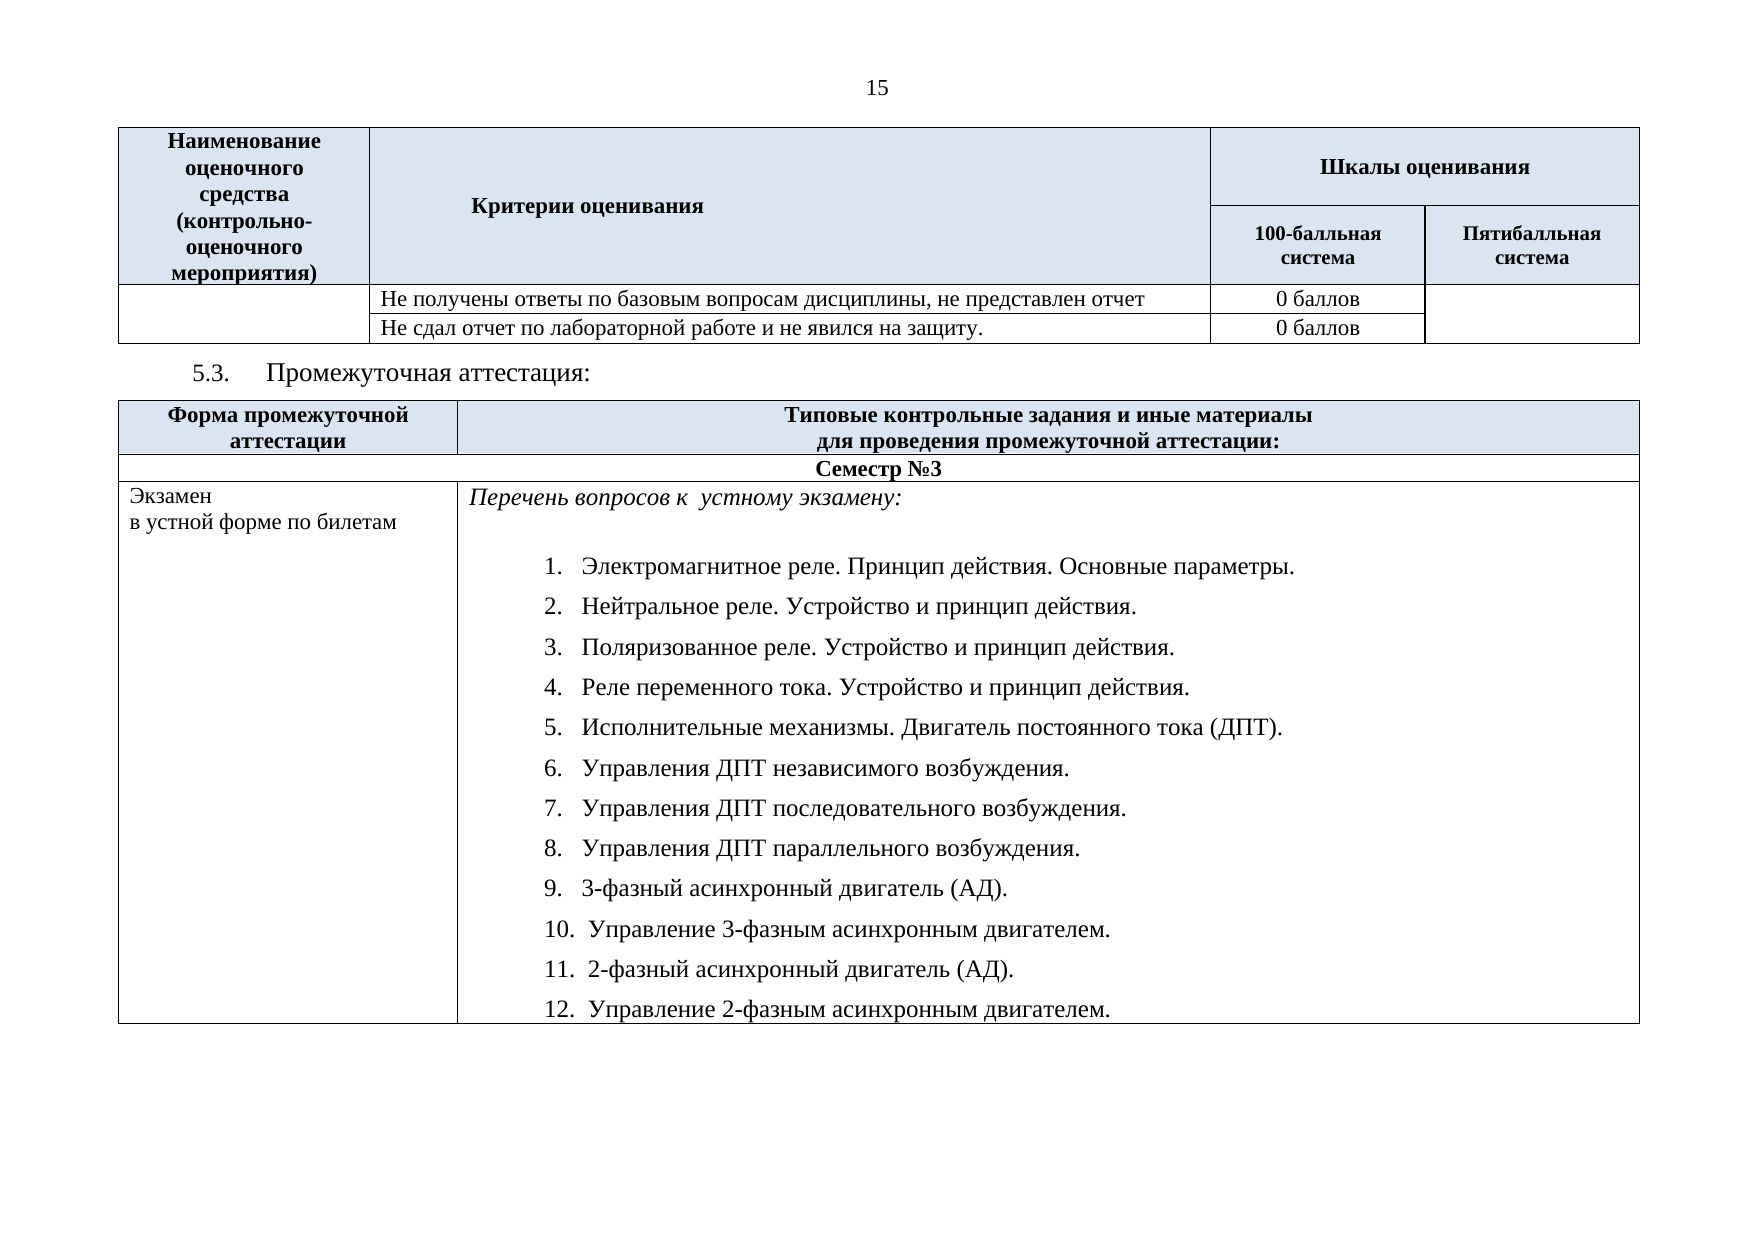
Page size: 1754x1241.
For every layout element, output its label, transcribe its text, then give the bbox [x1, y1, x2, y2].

table_header Форма промежуточной аттестации [119, 401, 457, 453]
subtitle Промежуточная аттестация: [192, 356, 1636, 387]
table_cell Семестр №3 [119, 455, 1639, 481]
table_cell 0 баллов [1211, 285, 1424, 313]
table_header Наименование оценочного средства (контрольно-оценочного мероприятия) [119, 128, 369, 284]
table_cell 2 [1426, 285, 1639, 343]
table_cell 100-балльная система [1211, 206, 1424, 284]
table_cell 0 баллов [1211, 314, 1424, 343]
table_cell Пятибалльная система [1426, 206, 1639, 284]
table_cell Не сдал отчет по лабораторной работе и не явился на защиту. [370, 314, 1210, 343]
table_header Типовые контрольные задания и иные материалы для проведения промежуточной аттестации: [458, 401, 1639, 453]
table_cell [119, 482, 457, 1023]
table_cell Не получены ответы по базовым вопросам дисциплины, не представлен отчет [370, 285, 1210, 313]
table_header Критерии оценивания [370, 128, 1210, 284]
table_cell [458, 482, 1639, 1023]
table_header Шкалы оценивания [1211, 128, 1639, 205]
